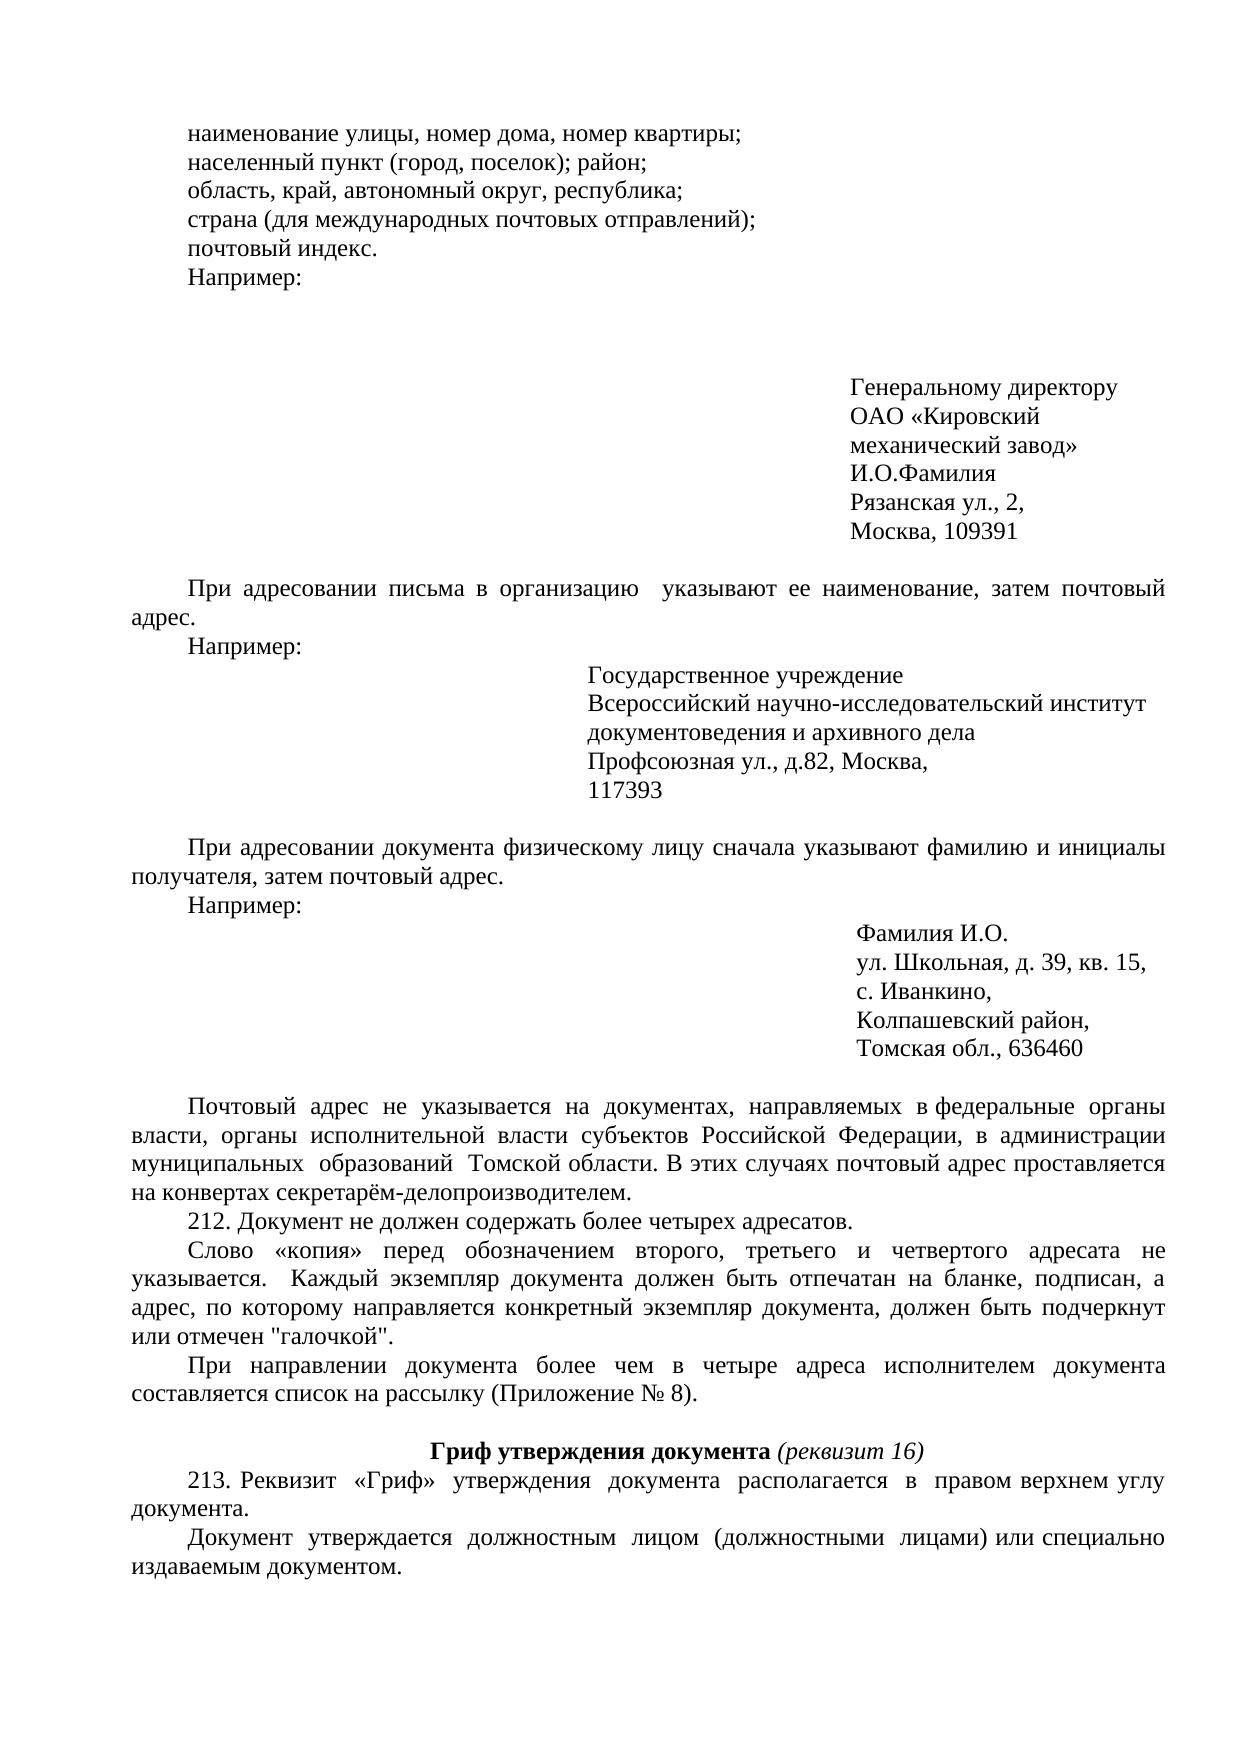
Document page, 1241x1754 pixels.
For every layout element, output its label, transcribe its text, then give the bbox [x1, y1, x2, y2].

text При направлении документа более чем в четыре адреса исполнителем документа составляется список на рассылку (Приложение № 8). [131, 1350, 1167, 1407]
text Томская обл., 636460 [131, 1033, 1167, 1062]
text Колпашевский район, [131, 1005, 1167, 1033]
text Рязанская ул., 2, [131, 487, 1167, 516]
text Гриф утверждения документа (реквизит 16) [131, 1436, 1167, 1465]
text Государственное учреждение [131, 660, 1167, 688]
text документоведения и архивного дела [131, 717, 1167, 746]
text 117393 [131, 775, 1167, 803]
text Например: [131, 631, 1167, 660]
text область, край, автономный округ, республика; [131, 176, 1167, 204]
text почтовый индекс. [131, 233, 1167, 262]
text Всероссийский научно-исследовательский институт [131, 688, 1167, 717]
text При адресовании документа физическому лицу сначала указывают фамилию и инициалы получателя, затем почтовый адрес. [131, 832, 1167, 890]
text Москва, 109391 [131, 516, 1167, 545]
text 213. Реквизит «Гриф» утверждения документа располагается в правом верхнем углу документа. [131, 1465, 1167, 1522]
text ОАО «Кировский [131, 401, 1167, 430]
text ул. Школьная, д. 39, кв. 15, [131, 947, 1167, 976]
text населенный пункт (город, поселок); район; [131, 147, 1167, 176]
text страна (для международных почтовых отправлений); [131, 204, 1167, 233]
text с. Иванкино, [131, 976, 1167, 1005]
text Профсоюзная ул., д.82, Москва, [131, 746, 1167, 775]
text Генеральному директору [131, 372, 1167, 401]
text И.О.Фамилия [131, 458, 1167, 487]
text Слово «копия» перед обозначением второго, третьего и четвертого адресата не указывается. Каждый экземпляр документа должен быть отпечатан на бланке, подписан, а адрес, по которому направляется конкретный экземпляр документа, должен быть подчеркнут или отмечен "галочкой". [131, 1235, 1167, 1350]
text Например: [131, 890, 1167, 918]
text механический завод» [131, 430, 1167, 458]
text наименование улицы, номер дома, номер квартиры; [131, 118, 1167, 147]
text Почтовый адрес не указывается на документах, направляемых в федеральные органы власти, органы исполнительной власти субъектов Российской Федерации, в администрации муниципальных образований Томской области. В этих случаях почтовый адрес проставляется на конвертах секретарём-делопроизводителем. [131, 1091, 1167, 1206]
text Фамилия И.О. [131, 918, 1167, 947]
text 212. Документ не должен содержать более четырех адресатов. [131, 1206, 1167, 1235]
text Документ утверждается должностным лицом (должностными лицами) или специально издаваемым документом. [131, 1522, 1167, 1580]
text Например: [131, 262, 1167, 291]
text При адресовании письма в организацию указывают ее наименование, затем почтовый адрес. [131, 573, 1167, 631]
